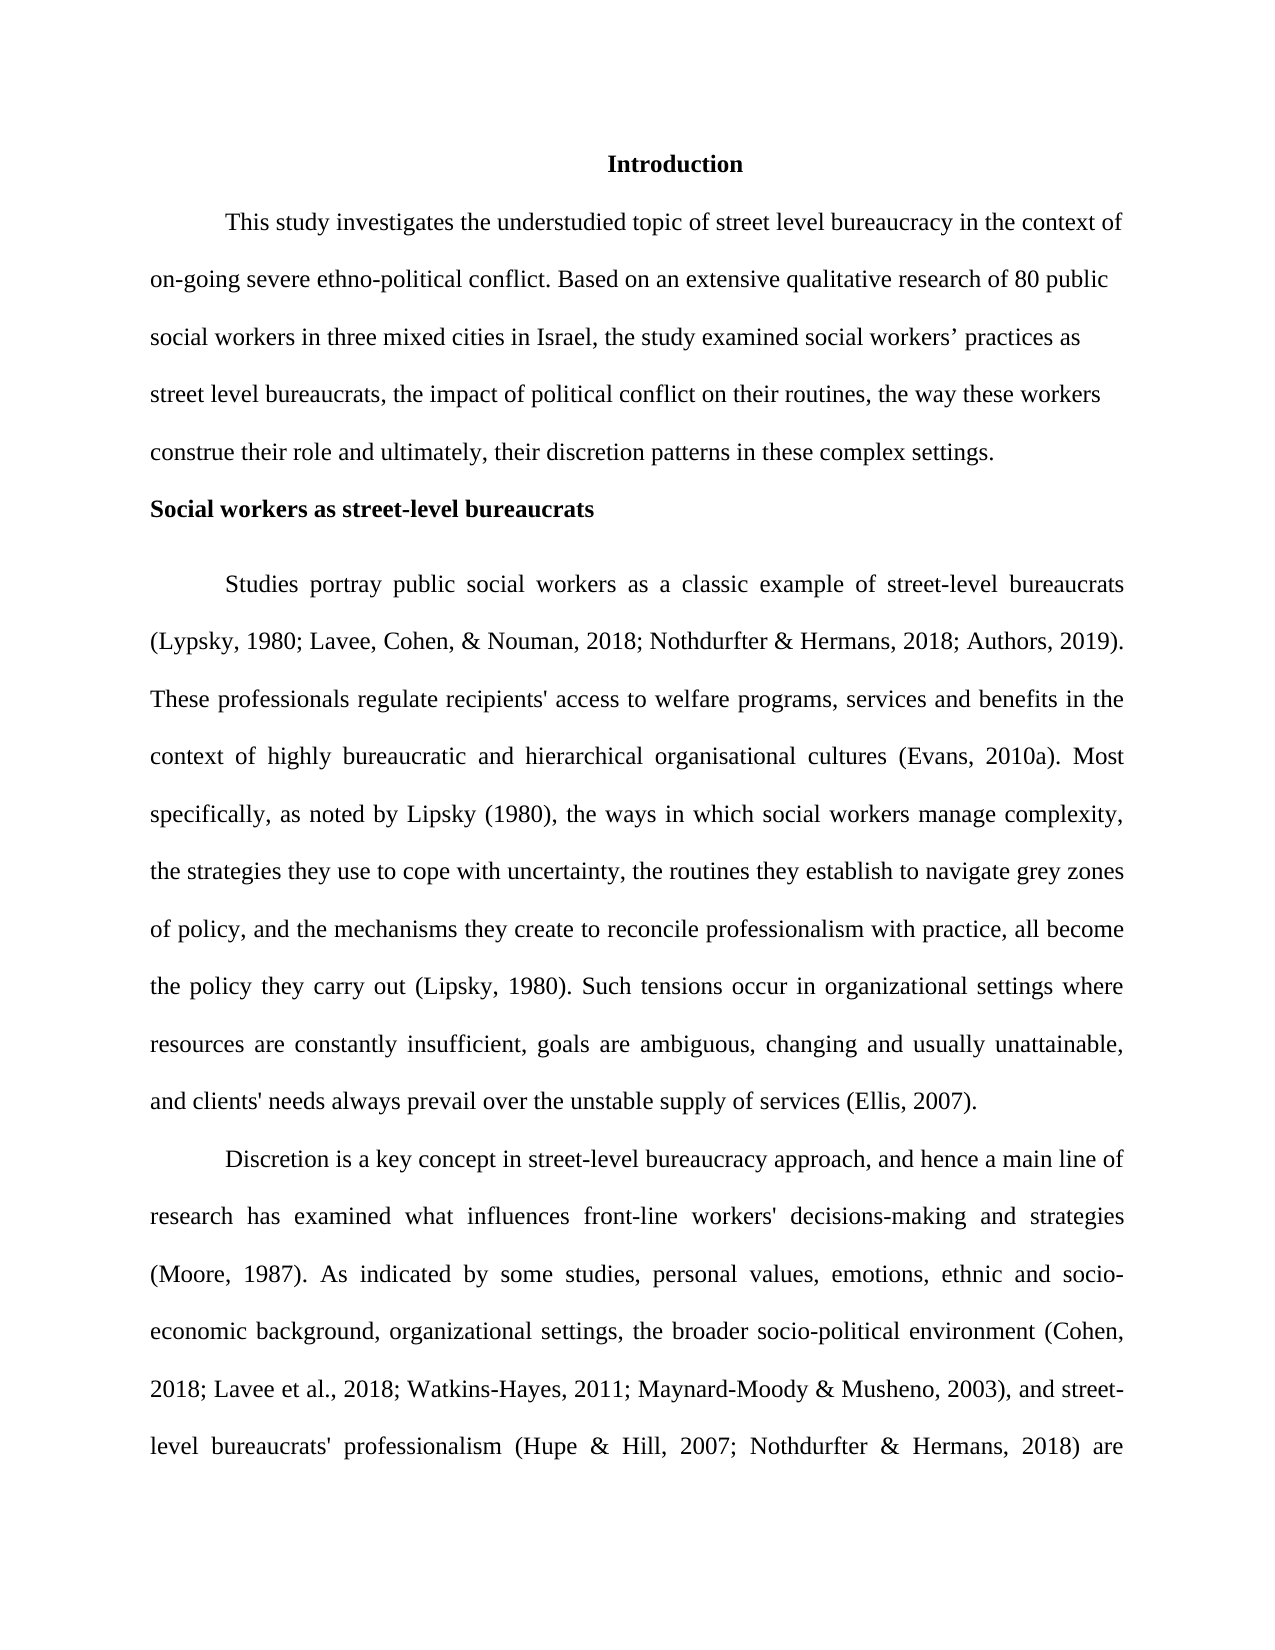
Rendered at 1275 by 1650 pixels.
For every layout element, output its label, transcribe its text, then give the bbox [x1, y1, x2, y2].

text This study investigates the understudied topic of street level bureaucracy in the context of on-going severe ethno-political conflict. Based on an extensive qualitative research of 80 public social workers in three mixed cities in Israel, the study examined social workers’ practices as street level bureaucrats, the impact of political conflict on their routines, the way these workers construe their role and ultimately, their discretion patterns in these complex settings. [150, 207, 1125, 466]
text Introduction [150, 149, 1125, 178]
text Social workers as street-level bureaucrats [150, 494, 1125, 523]
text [150, 1144, 1125, 1460]
text Studies portray public social workers as a classic example of street-level bureaucrats (Lypsky, 1980; Lavee, Cohen, & Nouman, 2018; Nothdurfter & Hermans, 2018; Authors, 2019). These professionals regulate recipients' access to welfare programs, services and benefits in the context of highly bureaucratic and hierarchical organisational cultures (Evans, 2010a). Most specifically, as noted by Lipsky (1980), the ways in which social workers manage complexity, the strategies they use to cope with uncertainty, the routines they establish to navigate grey zones of policy, and the mechanisms they create to reconcile professionalism with practice, all become the policy they carry out (Lipsky, 1980). Such tensions occur in organizational settings where resources are constantly insufficient, goals are ambiguous, changing and usually unattainable, and clients' needs always prevail over the unstable supply of services (Ellis, 2007). [150, 569, 1125, 1115]
